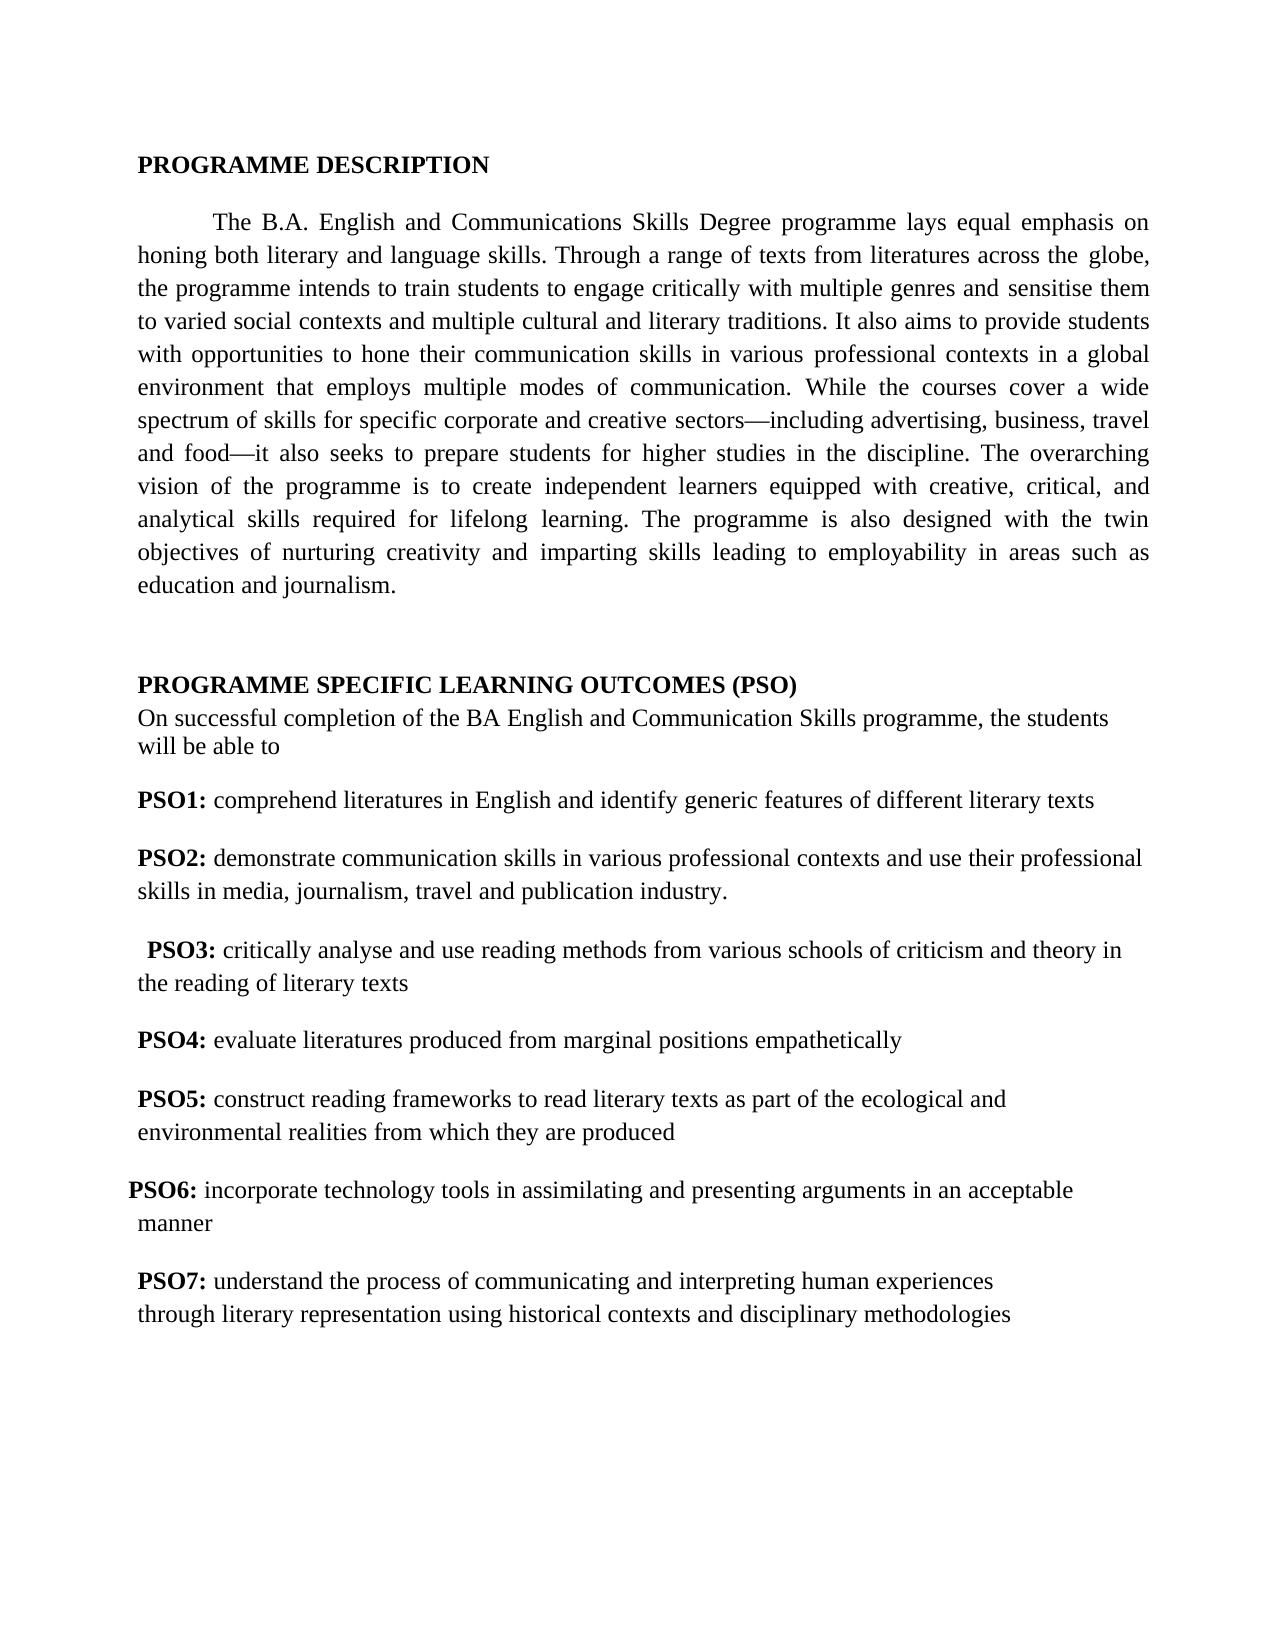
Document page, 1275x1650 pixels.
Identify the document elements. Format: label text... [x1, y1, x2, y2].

text through literary representation using historical contexts and disciplinary methodologies [137, 1299, 1150, 1328]
text On successful completion of the BA English and Communication Skills programme, the students will be able to [137, 703, 1150, 760]
text The B.A. English and Communications Skills Degree programme lays equal emphasis on honing both literary and language skills. Through a range of texts from literatures across the globe, the programme intends to train students to engage critically with multiple genres and sensitise them to varied social contexts and multiple cultural and literary traditions. It also aims to provide students with opportunities to hone their communication skills in various professional contexts in a global environment that employs multiple modes of communication. While the courses cover a wide spectrum of skills for specific corporate and creative sectors—including advertising, business, travel and food—it also seeks to prepare students for higher studies in the discipline. The overarching vision of the programme is to create independent learners equipped with creative, critical, and analytical skills required for lifelong learning. The programme is also designed with the twin objectives of nurturing creativity and imparting skills leading to employability in areas such as education and journalism. [137, 207, 1150, 599]
text PSΟ6: incorporate technology tools in assimilating and presenting arguments in an acceptable manner [128, 1175, 1150, 1237]
subtitle PROGRAMME DESCRIPTION [137, 150, 1150, 178]
text PSΟ2: demonstrate communication skills in various professional contexts and use their professional skills in media, journalism, travel and publication industry. [137, 843, 1150, 905]
text PSΟ5: construct reading frameworks to read literary texts as part of the ecological and environmental realities from which they are produced [137, 1084, 1150, 1146]
text PSO7: understand the process of communicating and interpreting human experiences [137, 1266, 1150, 1295]
text PSΟ1: comprehend literatures in English and identify generic features of different literary texts [137, 785, 1150, 814]
subtitle PROGRAMME SPECIFIC LEARNING OUTCOMES (PSO) [137, 670, 1150, 699]
text PSΟ4: evaluate literatures produced from marginal positions empathetically [137, 1026, 1150, 1054]
text PSΟ3: critically analyse and use reading methods from various schools of criticism and theory in the reading of literary texts [137, 935, 1150, 996]
